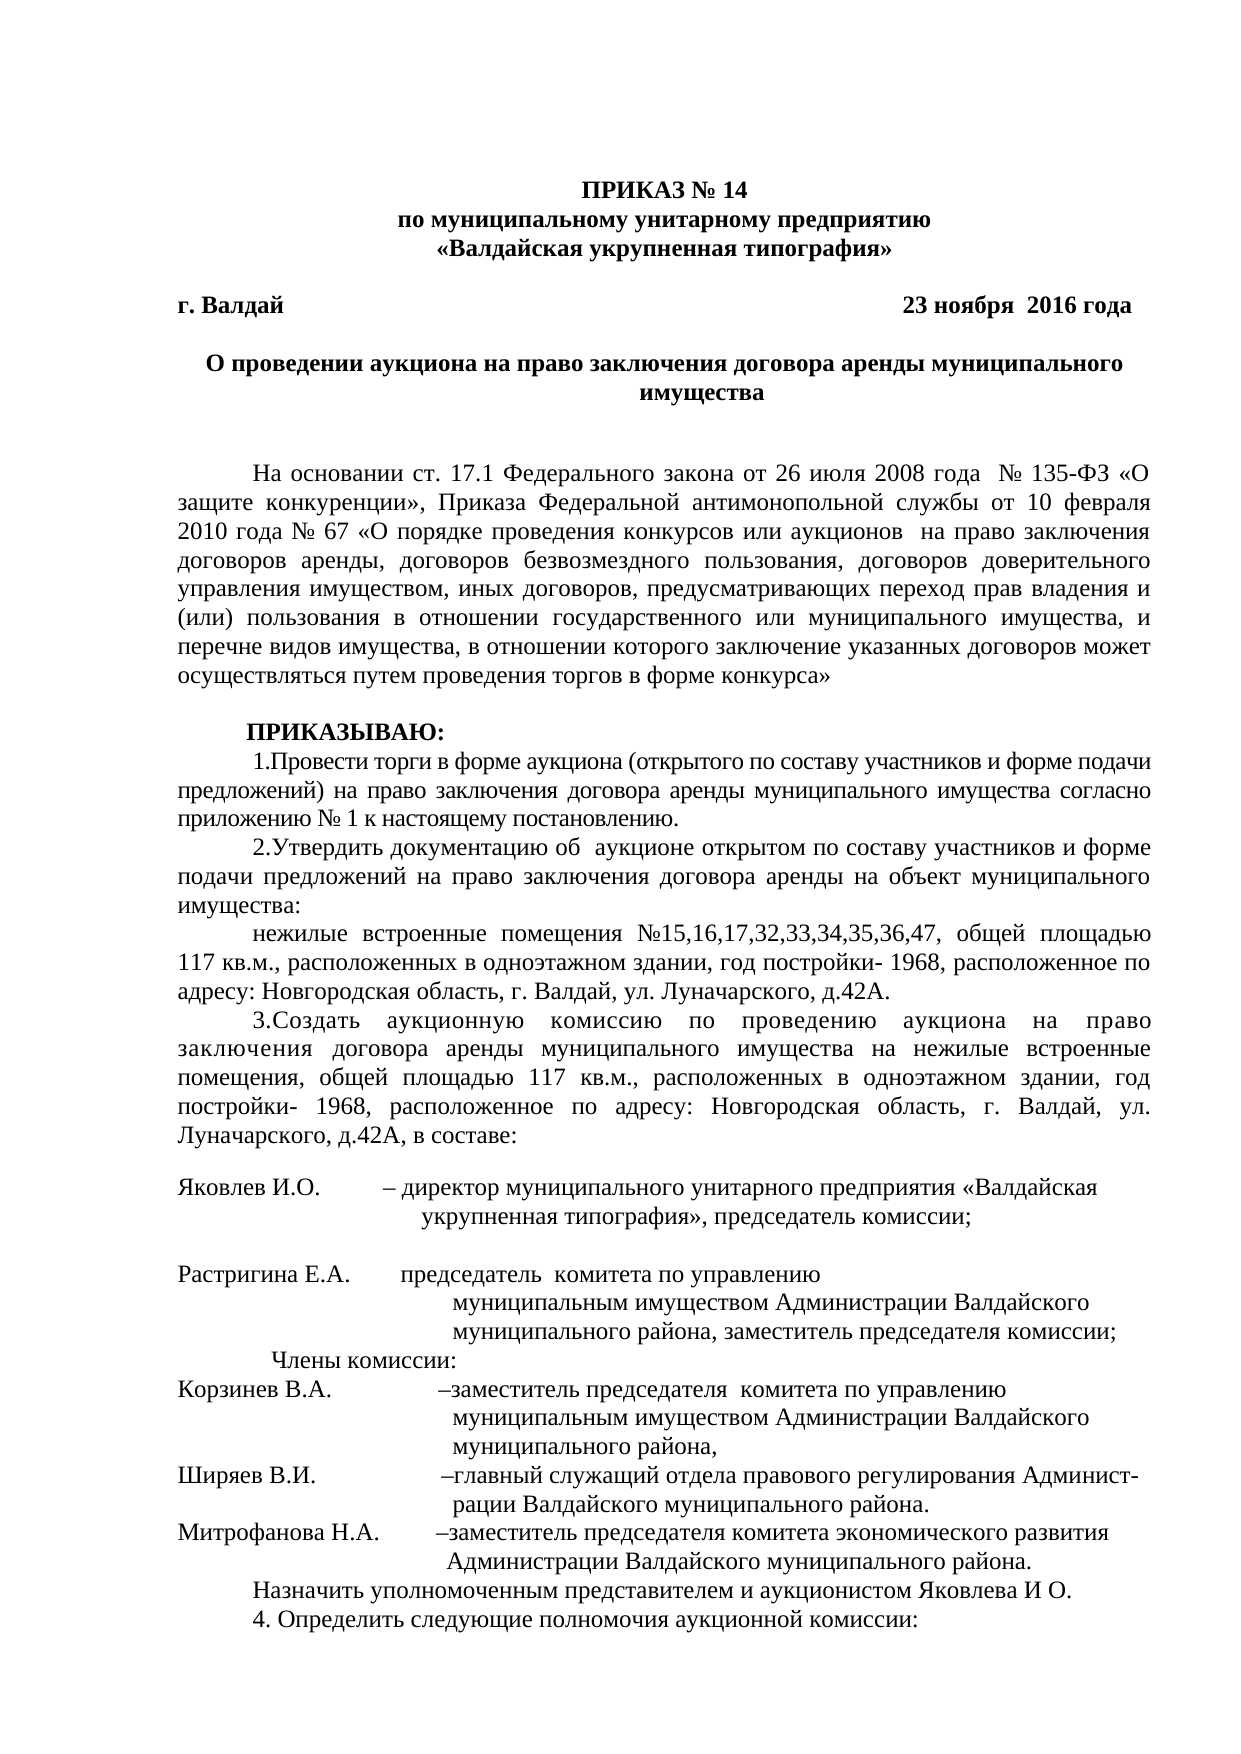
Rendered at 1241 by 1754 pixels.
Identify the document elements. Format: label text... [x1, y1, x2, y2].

subtitle О проведении аукциона на право заключения договора аренды муниципального имущества [177, 348, 1152, 406]
text Ширяев В.И. –главный служащий отдела правового регулирования Админист- [177, 1460, 1152, 1489]
text 1.Провести торги в форме аукциона (открытого по составу участников и форме подачи предложений) на право заключения договора аренды муниципального имущества согласно приложению № 1 к настоящему постановлению. [177, 746, 1152, 832]
text Назначить уполномоченным представителем и аукционистом Яковлева И О. [177, 1575, 1152, 1604]
text муниципального района, [177, 1431, 1152, 1460]
text Растригина Е.А. председатель комитета по управлению [177, 1259, 1152, 1287]
text Администрации Валдайского муниципального района. [177, 1546, 1152, 1575]
text 3.Создать аукционную комиссию по проведению аукциона на право заключения договора аренды муниципального имущества на нежилые встроенные помещения, общей площадью 117 кв.м., расположенных в одноэтажном здании, год постройки- 1968, расположенное по адресу: Новгородская область, г. Валдай, ул. Луначарского, д.42А, в составе: [177, 1005, 1152, 1148]
text 4. Определить следующие полномочия аукционной комиссии: [177, 1604, 1152, 1632]
text укрупненная типография», председатель комиссии; [177, 1201, 1152, 1230]
text «Валдайская укрупненная типография» [177, 233, 1152, 262]
text ПРИКАЗ № 14 [177, 176, 1152, 204]
text Члены комиссии: [177, 1345, 1152, 1374]
text г. Валдай 23 ноября 2016 года [177, 291, 1152, 319]
text по муниципальному унитарному предприятию [177, 204, 1152, 233]
text рации Валдайского муниципального района. [177, 1489, 1152, 1517]
text Яковлев И.О. – директор муниципального унитарного предприятия «Валдайская [177, 1172, 1152, 1201]
text муниципальным имуществом Администрации Валдайского [177, 1287, 1152, 1316]
text ПРИКАЗЫВАЮ: [177, 717, 1152, 746]
text 2.Утвердить документацию об аукционе открытом по составу участников и форме подачи предложений на право заключения договора аренды на объект муниципального имущества: [177, 832, 1152, 918]
text Корзинев В.А. –заместитель председателя комитета по управлению [177, 1374, 1152, 1402]
text муниципального района, заместитель председателя комиссии; [177, 1316, 1152, 1345]
text нежилые встроенные помещения №15,16,17,32,33,34,35,36,47, общей площадью 117 кв.м., расположенных в одноэтажном здании, год постройки- 1968, расположенное по адресу: Новгородская область, г. Валдай, ул. Луначарского, д.42А. [177, 918, 1152, 1005]
text муниципальным имуществом Администрации Валдайского [177, 1402, 1152, 1431]
text На основании ст. 17.1 Федерального закона от 26 июля 2008 года № 135-ФЗ «О защите конкуренции», Приказа Федеральной антимонопольной службы от 10 февраля 2010 года № 67 «О порядке проведения конкурсов или аукционов на право заключения договоров аренды, договоров безвозмездного пользования, договоров доверительного управления имуществом, иных договоров, предусматривающих переход прав владения и (или) пользования в отношении государственного или муниципального имущества, и перечне видов имущества, в отношении которого заключение указанных договоров может осуществляться путем проведения торгов в форме конкурса» [177, 458, 1152, 688]
text Митрофанова Н.А. –заместитель председателя комитета экономического развития [177, 1517, 1152, 1546]
